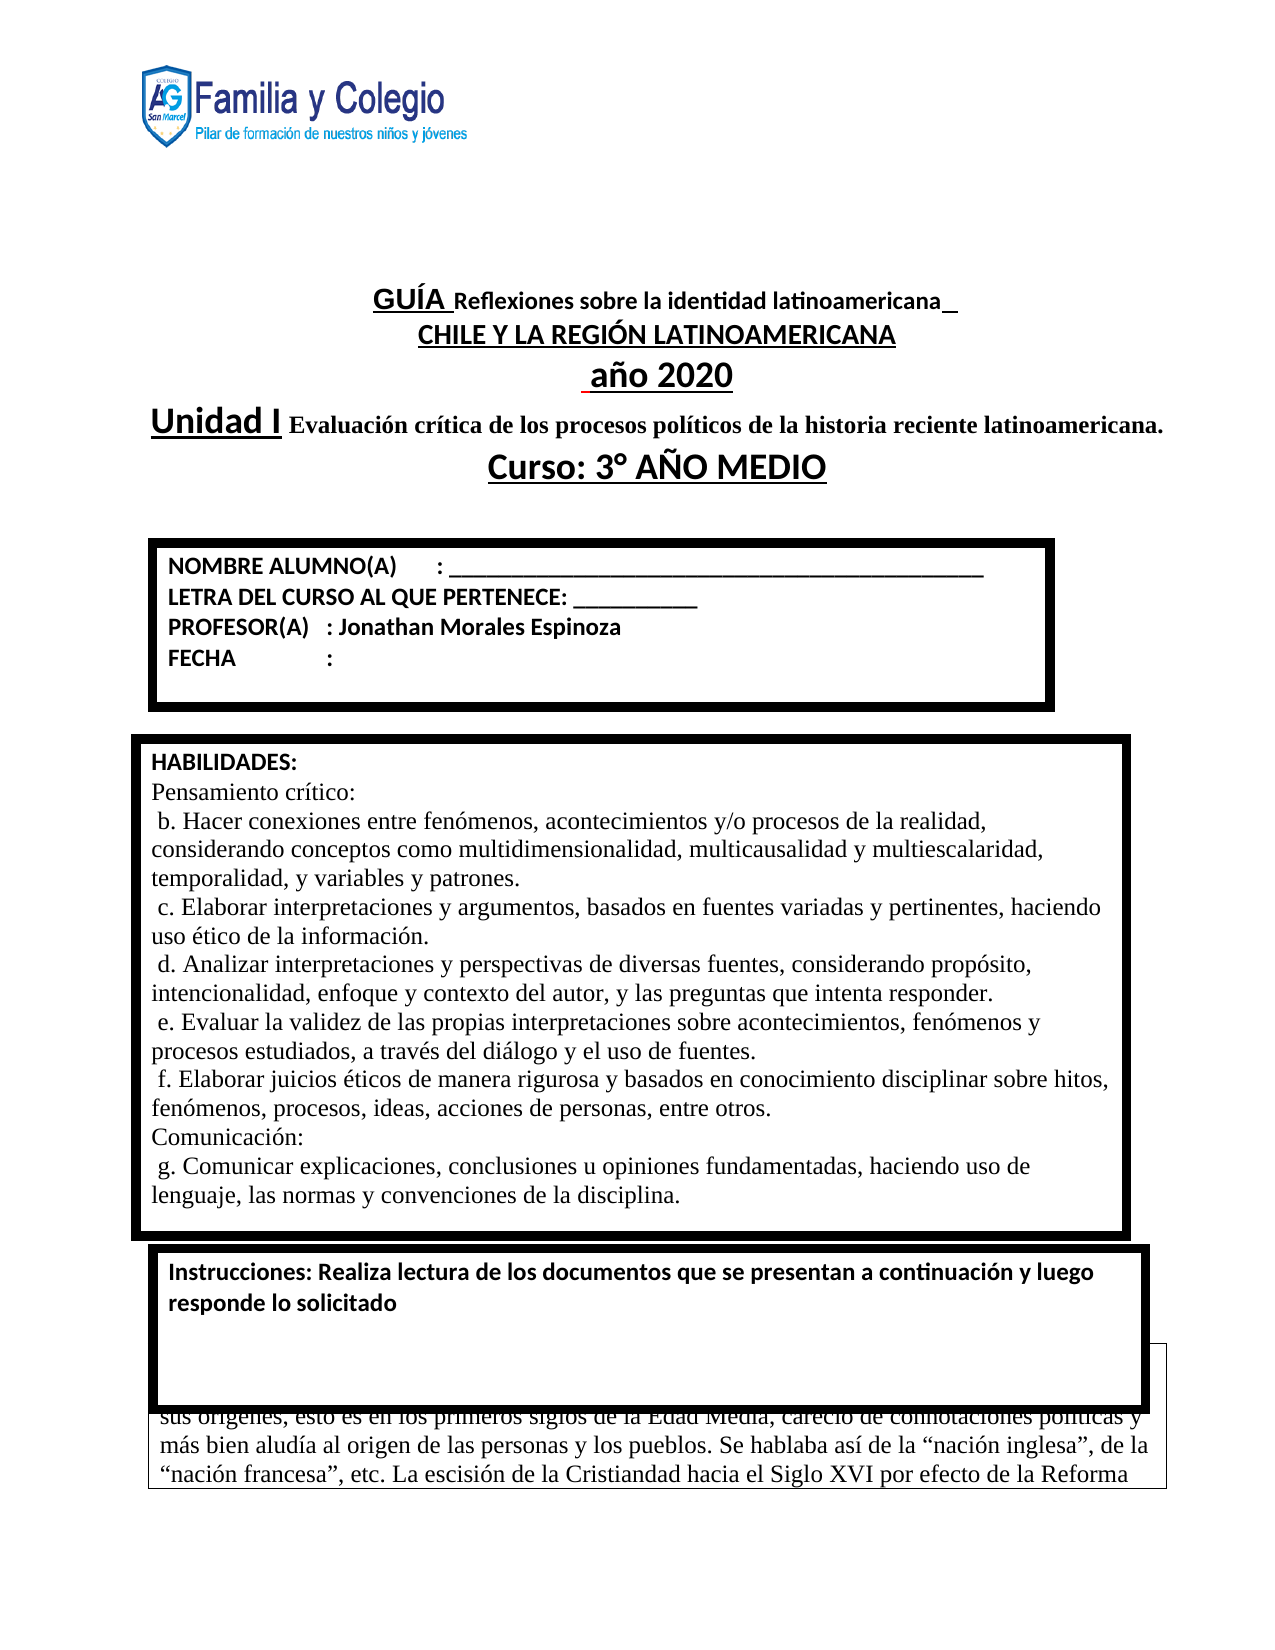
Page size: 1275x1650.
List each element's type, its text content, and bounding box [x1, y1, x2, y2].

text Curso: 3° AÑO MEDIO [148, 443, 1167, 489]
text Unidad I Evaluación crítica de los procesos políticos de la historia reciente latinoamericana. [148, 397, 1167, 443]
text La visión sobre América Latina [148, 1002, 1167, 1276]
text CHILE Y LA REGIÓN LATINOAMERICANA [148, 316, 1167, 351]
text año 2020 [148, 351, 1167, 397]
picture [136, 62, 469, 149]
text GUÍA Reflexiones sobre la identidad latinoamericana [148, 282, 1167, 316]
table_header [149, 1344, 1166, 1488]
